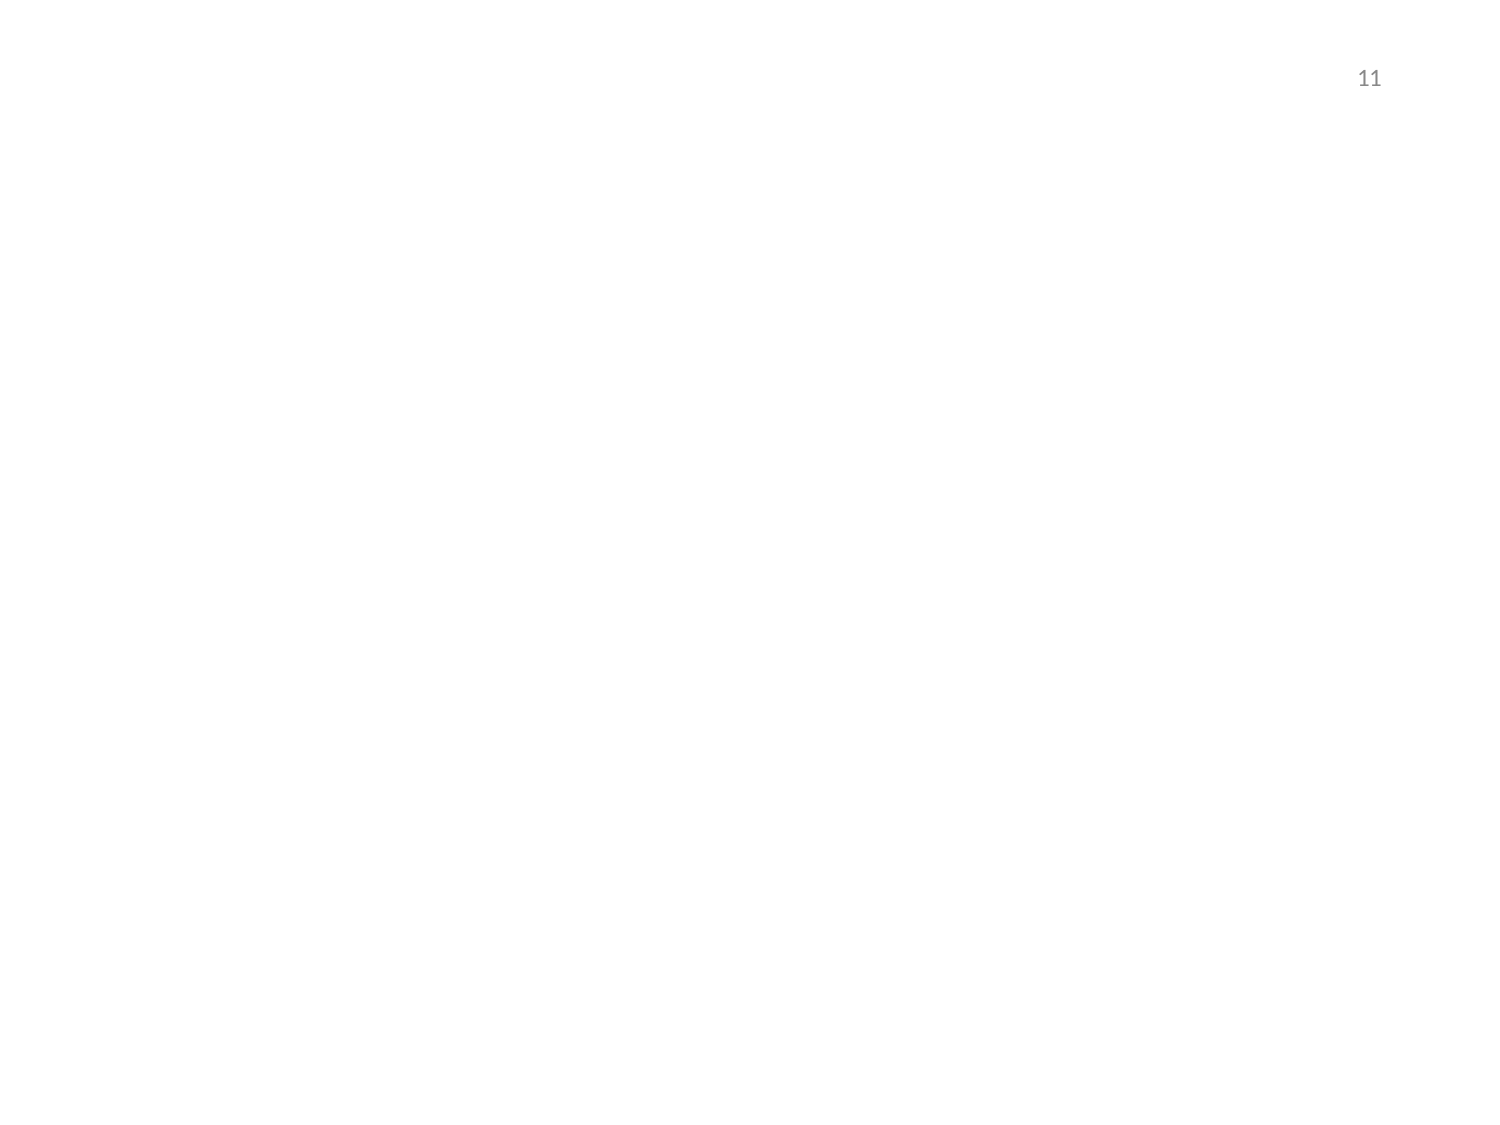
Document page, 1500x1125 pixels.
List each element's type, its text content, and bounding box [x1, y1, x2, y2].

text 11 [0, 62, 1382, 92]
